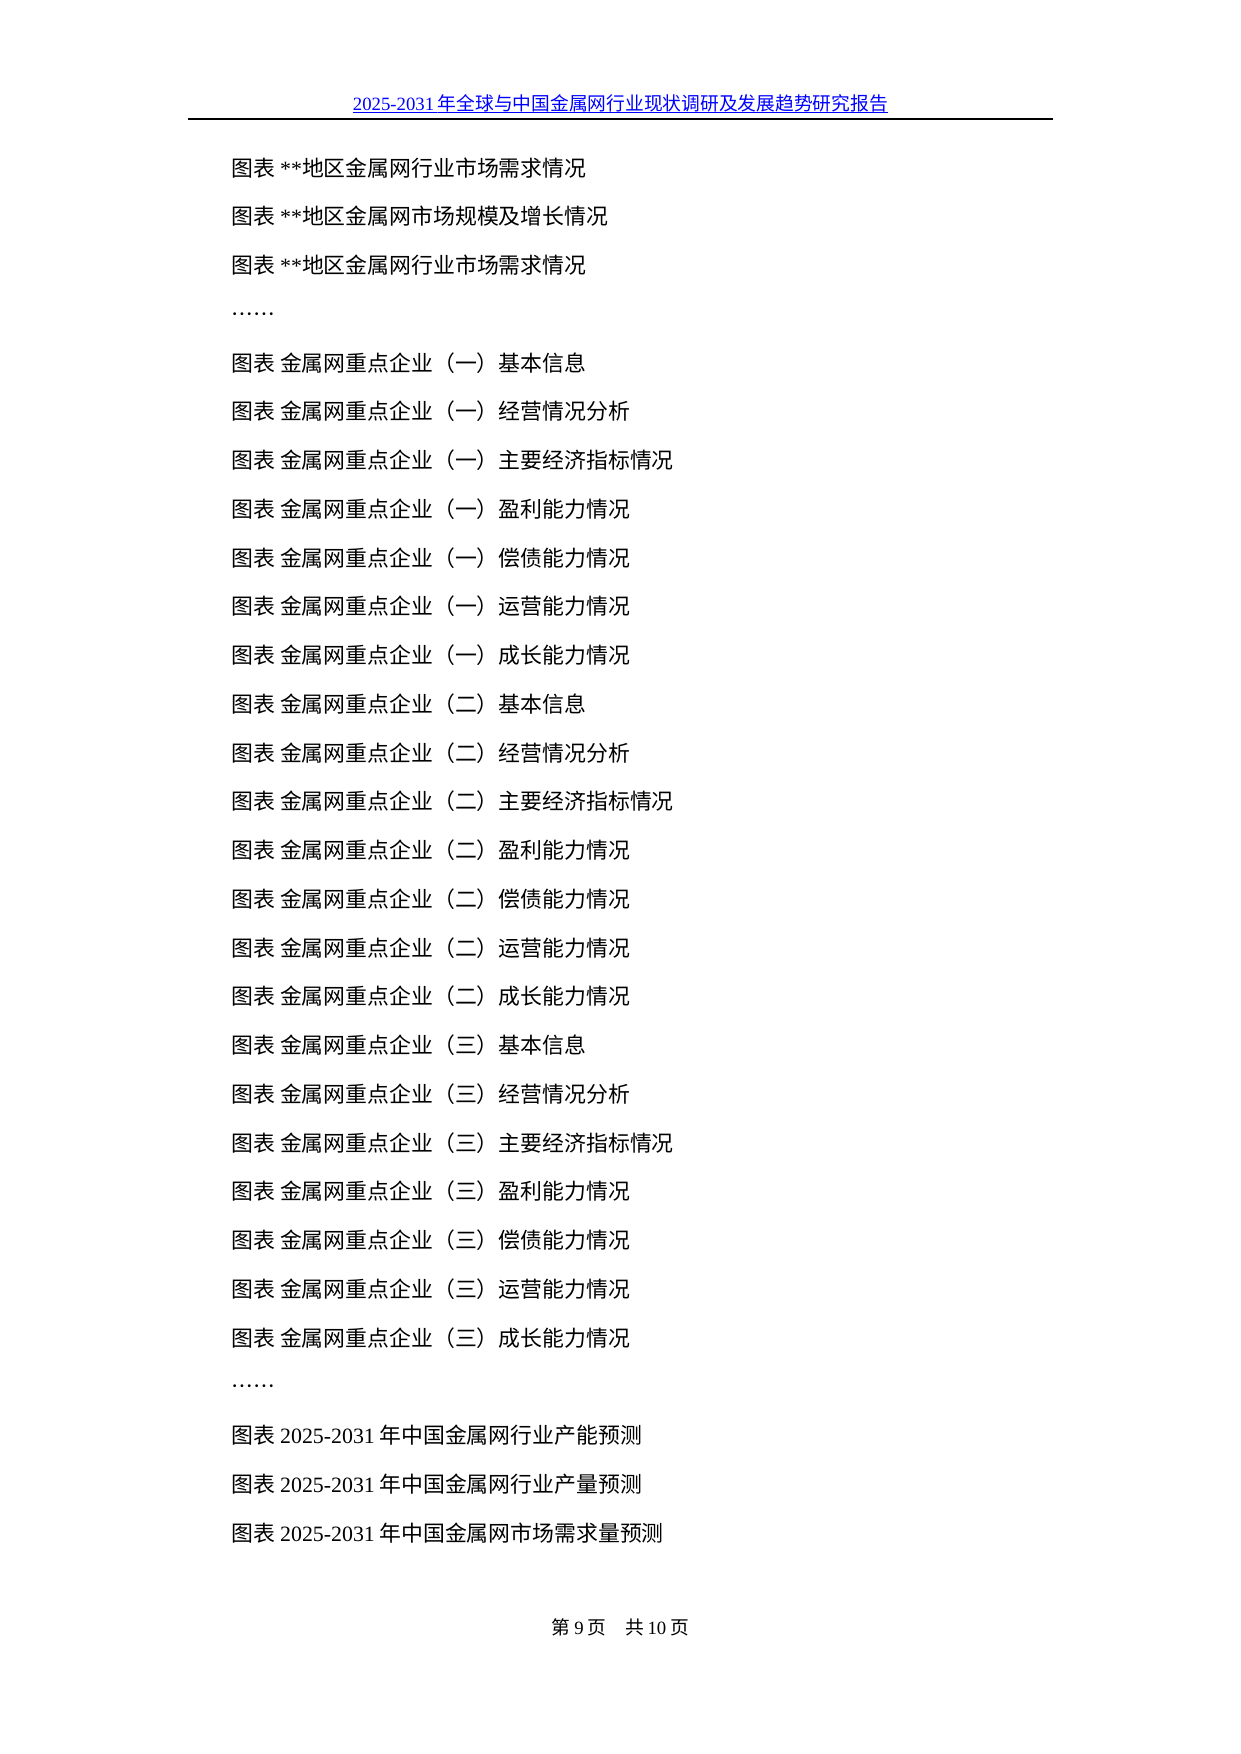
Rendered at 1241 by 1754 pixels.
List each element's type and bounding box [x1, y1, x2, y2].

text [187, 150, 1053, 1548]
